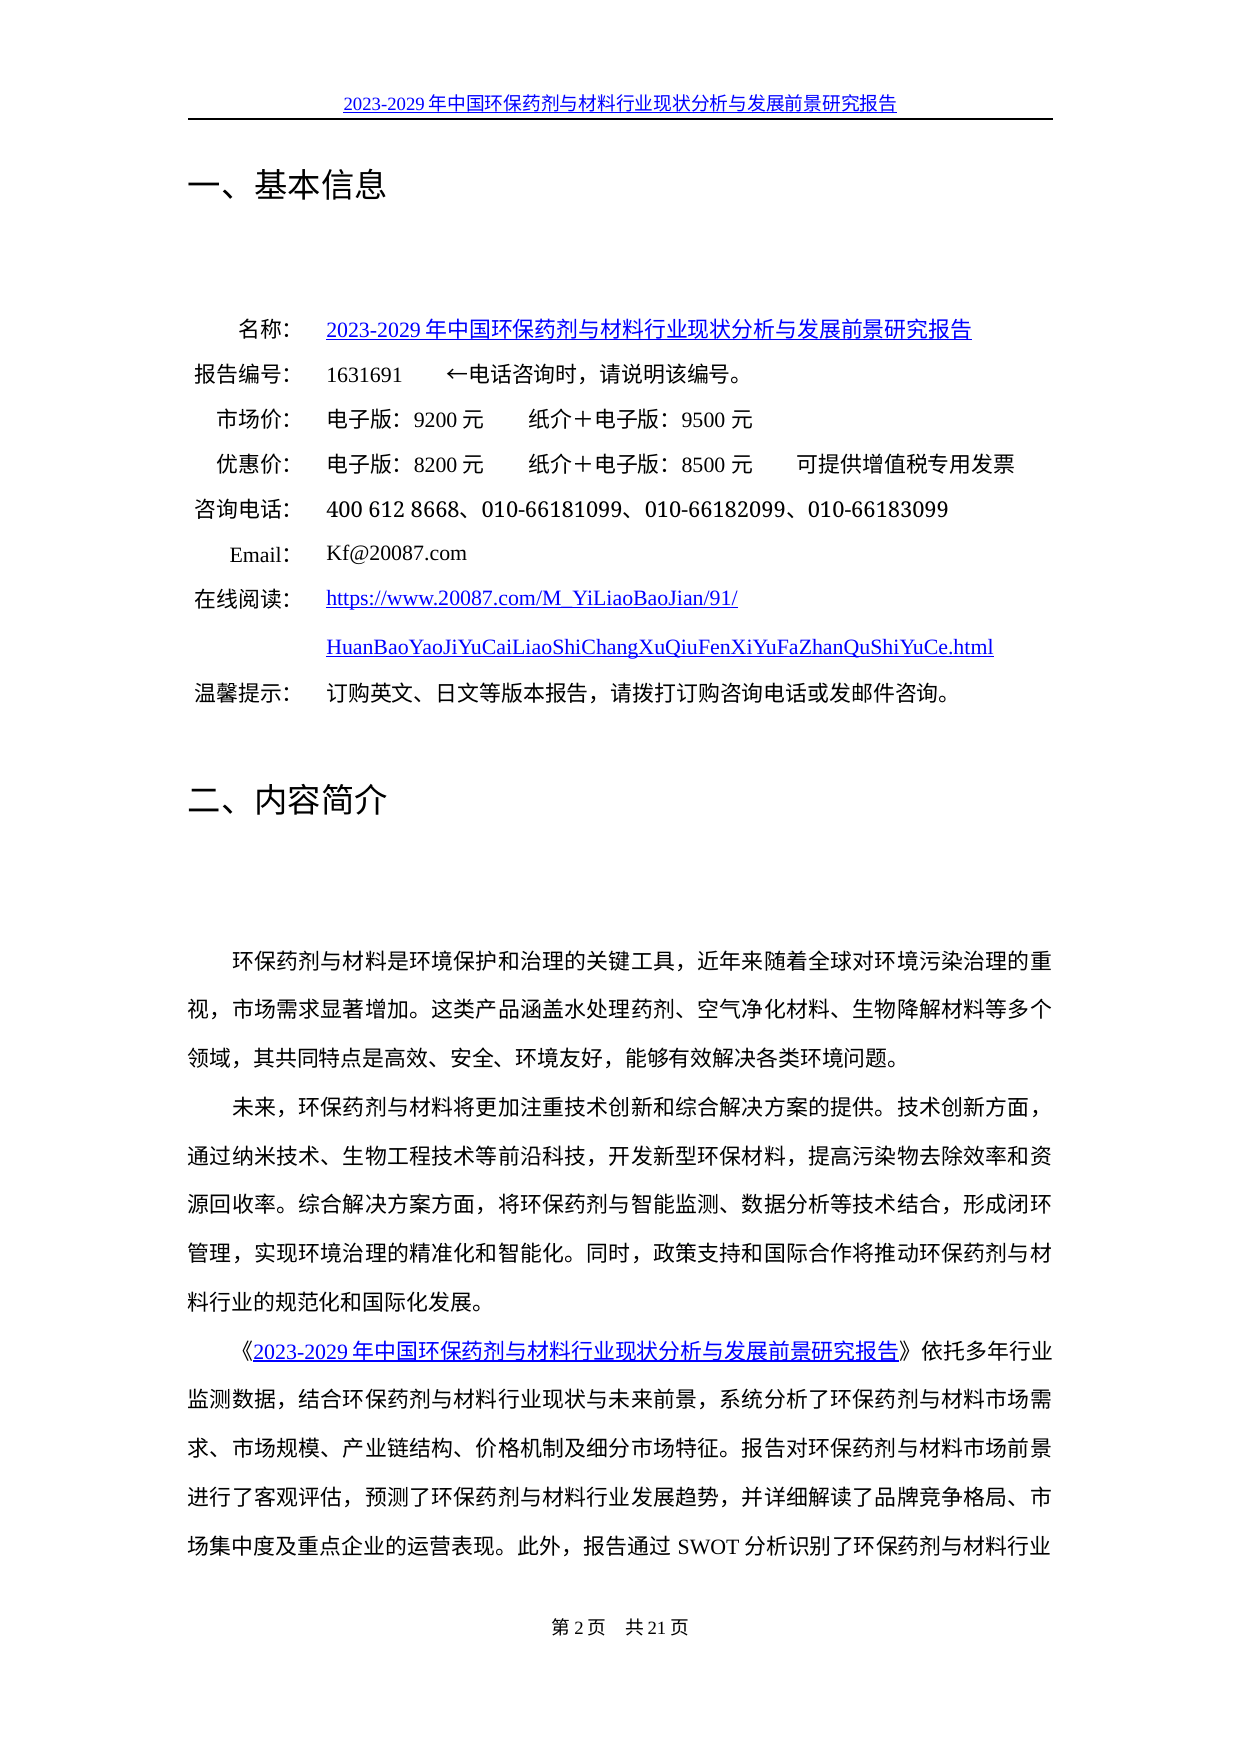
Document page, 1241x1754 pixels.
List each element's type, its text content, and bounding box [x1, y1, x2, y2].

table_cell 市场价： [167, 402, 315, 447]
title 二、内容简介 [187, 766, 1053, 831]
table_cell 电子版：9200 元 纸介＋电子版：9500 元 [315, 402, 1073, 447]
table_header 名称： [167, 312, 315, 357]
table_cell 报告编号： [167, 357, 315, 402]
table_header 2023-2029年中国环保药剂与材料行业现状分析与发展前景研究报告 [315, 312, 1073, 357]
table_cell 在线阅读： [167, 582, 315, 675]
title 一、基本信息 [187, 150, 1053, 215]
table_cell 优惠价： [167, 447, 315, 492]
table_cell 400 612 8668、010-66181099、010-66182099、010-66183099 [315, 492, 1073, 537]
table_cell Email： [167, 537, 315, 582]
table_cell 电子版：8200 元 纸介＋电子版：8500 元 可提供增值税专用发票 [315, 447, 1073, 492]
table_cell 订购英文、日文等版本报告，请拨打订购咨询电话或发邮件咨询。 [315, 675, 1073, 720]
table_cell 1631691 ←电话咨询时，请说明该编号。 [315, 357, 1073, 402]
table_cell 温馨提示： [167, 675, 315, 720]
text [187, 943, 1053, 1561]
table_cell [315, 582, 1073, 675]
table_cell 咨询电话： [167, 492, 315, 537]
table_cell Kf@20087.com [315, 537, 1073, 582]
